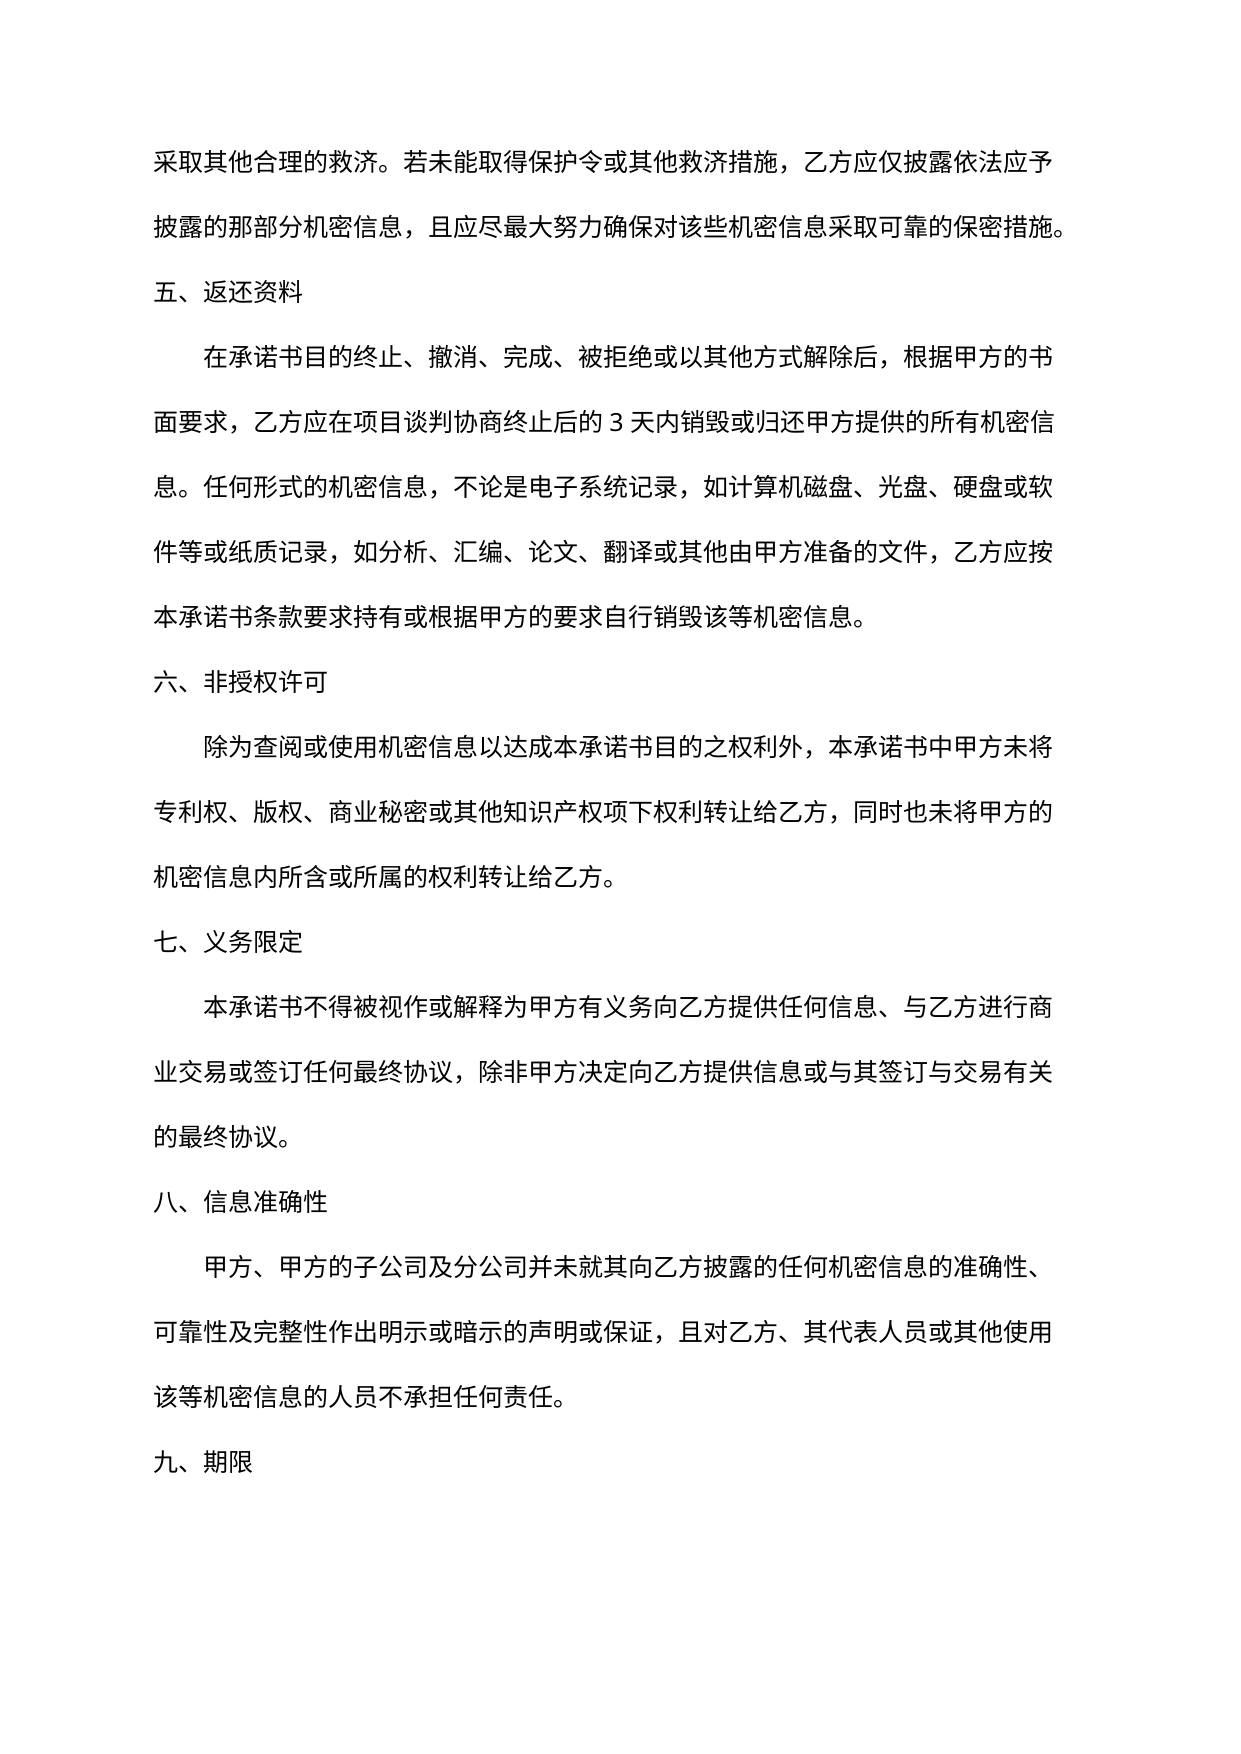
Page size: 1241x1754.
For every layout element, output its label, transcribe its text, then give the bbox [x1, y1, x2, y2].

text 除为查阅或使用机密信息以达成本承诺书目的之权利外，本承诺书中甲方未将专利权、版权、商业秘密或其他知识产权项下权利转让给乙方，同时也未将甲方的机密信息内所含或所属的权利转让给乙方。 [153, 713, 1075, 908]
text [153, 128, 1075, 258]
text 本承诺书不得被视作或解释为甲方有义务向乙方提供任何信息、与乙方进行商业交易或签订任何最终协议，除非甲方决定向乙方提供信息或与其签订与交易有关的最终协议。 [153, 973, 1075, 1168]
text 六、非授权许可 [153, 648, 1075, 713]
text 五、返还资料 [153, 258, 1075, 323]
text 九、期限 [153, 1428, 1075, 1493]
text 七、义务限定 [153, 908, 1075, 973]
text 在承诺书目的终止、撤消、完成、被拒绝或以其他方式解除后，根据甲方的书面要求，乙方应在项目谈判协商终止后的 3 天内销毁或归还甲方提供的所有机密信息。任何形式的机密信息，不论是电子系统记录，如计算机磁盘、光盘、硬盘或软件等或纸质记录，如分析、汇编、论文、翻译或其他由甲方准备的文件，乙方应按本承诺书条款要求持有或根据甲方的要求自行销毁该等机密信息。 [153, 323, 1075, 648]
text 八、信息准确性 [153, 1168, 1075, 1233]
text 甲方、甲方的子公司及分公司并未就其向乙方披露的任何机密信息的准确性、可靠性及完整性作出明示或暗示的声明或保证，且对乙方、其代表人员或其他使用该等机密信息的人员不承担任何责任。 [153, 1233, 1075, 1428]
